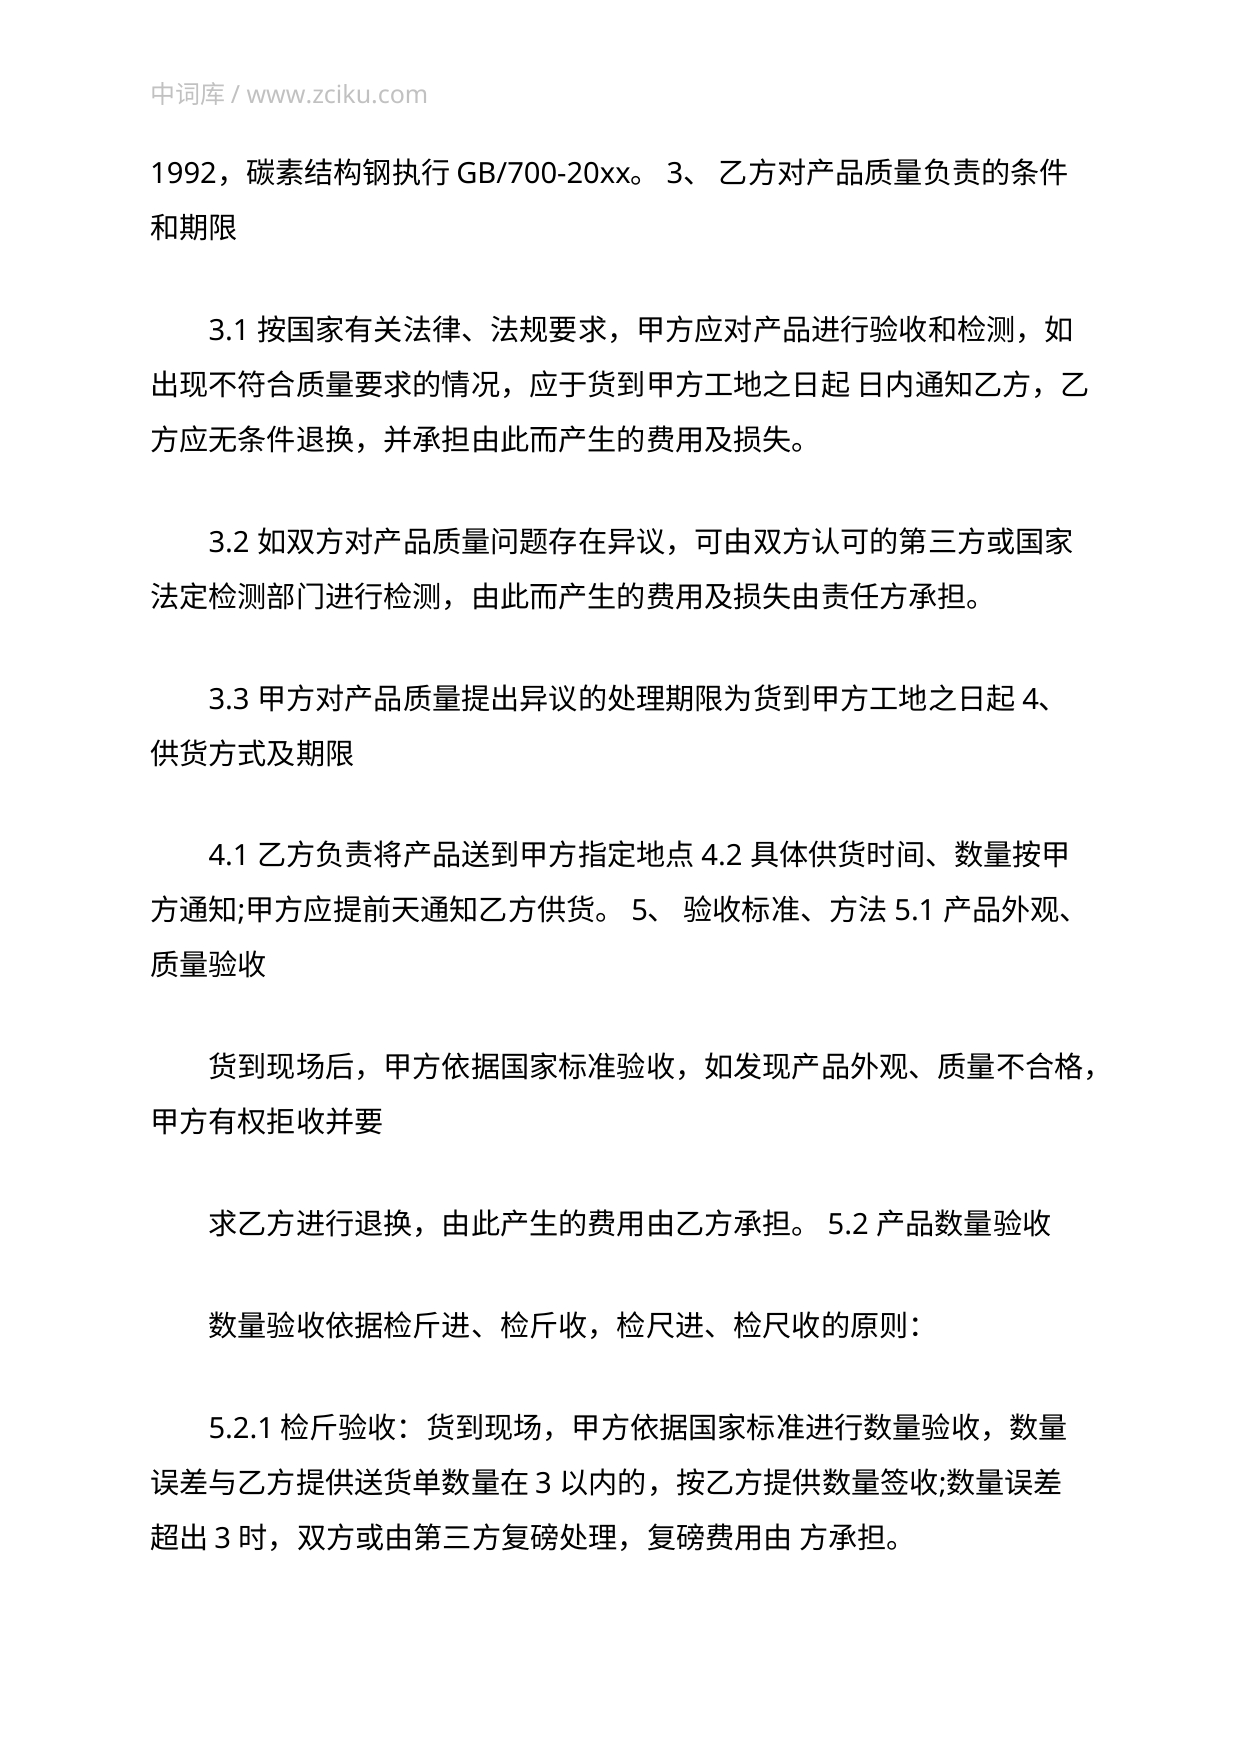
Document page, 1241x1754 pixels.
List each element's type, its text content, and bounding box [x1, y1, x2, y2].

text 5.2.1检斤验收：货到现场，甲方依据国家标准进行数量验收，数量误差与乙方提供送货单数量在3 以内的，按乙方提供数量签收;数量误差超出3 时，双方或由第三方复磅处理，复磅费用由 方承担。 [150, 1404, 1090, 1557]
text 求乙方进行退换，由此产生的费用由乙方承担。 5.2 产品数量验收 [150, 1200, 1090, 1243]
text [150, 150, 1090, 247]
text 数量验收依据检斤进、检斤收，检尺进、检尺收的原则： [150, 1302, 1090, 1345]
text 货到现场后，甲方依据国家标准验收，如发现产品外观、质量不合格，甲方有权拒收并要 [150, 1044, 1090, 1141]
text 4.1 乙方负责将产品送到甲方指定地点 4.2 具体供货时间、数量按甲方通知;甲方应提前天通知乙方供货。 5、 验收标准、方法 5.1 产品外观、质量验收 [150, 832, 1090, 984]
text 3.1 按国家有关法律、法规要求，甲方应对产品进行验收和检测，如出现不符合质量要求的情况，应于货到甲方工地之日起 日内通知乙方，乙方应无条件退换，并承担由此而产生的费用及损失。 [150, 307, 1090, 459]
text 3.2 如双方对产品质量问题存在异议，可由双方认可的第三方或国家法定检测部门进行检测，由此而产生的费用及损失由责任方承担。 [150, 518, 1090, 616]
text 3.3 甲方对产品质量提出异议的处理期限为货到甲方工地之日起 4、 供货方式及期限 [150, 675, 1090, 772]
